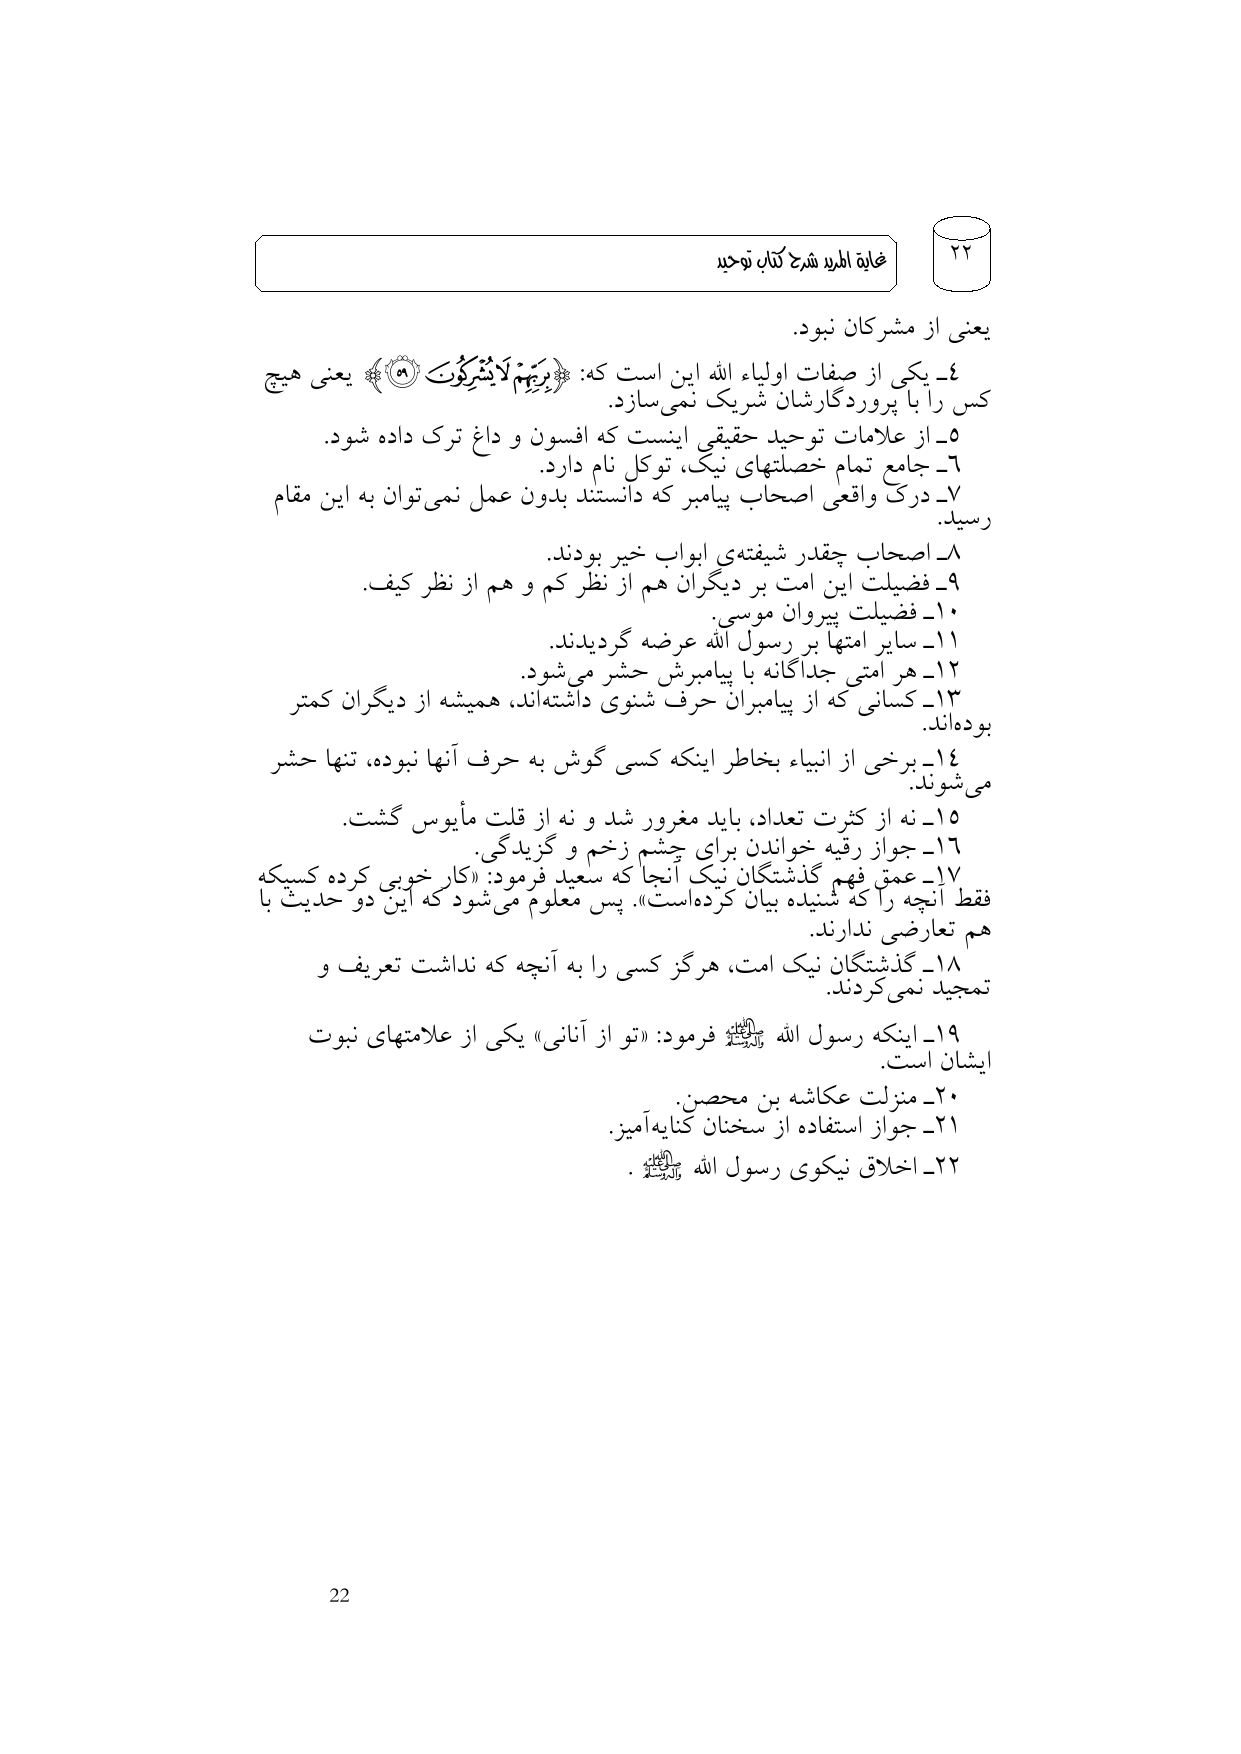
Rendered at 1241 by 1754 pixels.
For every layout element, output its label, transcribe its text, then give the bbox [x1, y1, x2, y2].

text 21ـ جواز استفاده از سخنان كنايه‌آميز. [250, 1110, 990, 1139]
text 20ـ منزلت عكاشه بن محصن. [250, 1081, 990, 1110]
text 4ـ يكي از صفات اولياء الله اين است كه: ﮋ ﰊ ﰋ ﰌ ﰍ ﮊ يعني هيچ كس را با پروردگارشان شريك نمي‌سازد. [250, 340, 990, 420]
text 16ـ جواز رقيه خواندن براي چشم زخم و گزيدگي. [250, 831, 990, 861]
text 14ـ برخي از انبياء بخاطر اينكه كسي گوش به حرف آنها نبوده، تنها حشر مي‌شوند. [250, 743, 990, 802]
text 15ـ نه از كثرت تعداد، بايد مغرور شد و نه از قلت مأيوس گشت. [250, 802, 990, 831]
text 17ـ عمق فهم گذشتگان نيك آنجا كه سعيد فرمود: «كار خوبي كرده كسيكه فقط آنچه را كه شنيده بيان كرده‌است». پس معلوم مي‌شود كه اين دو حديث با هم تعارضي ندارند. [250, 861, 990, 949]
text 13ـ كساني كه از پيامبران حرف شنوي داشته‌اند، هميشه از ديگران كمتر بوده‌اند. [250, 684, 990, 743]
text 5ـ از علامات توحيد حقيقي اينست كه افسون و داغ ترك داده شود. [250, 420, 990, 449]
text 6ـ جامع تمام خصلتهاي نيك، توكل نام دارد. [250, 449, 990, 479]
text 3ـ خداوند يكي از امتيازات ابراهيم را چنين بيان كرد: ﮋ ﭬ ﭭ ﭮ ﭯ ﮊ. يعني از مشركان نبود. [250, 311, 990, 340]
text 8ـ اصحاب چقدر شيفته‌ي ابواب خير بودند. [250, 537, 990, 567]
text 22ـ اخلاق نيكوي رسول الله ص . [250, 1139, 990, 1183]
text 19ـ اينكه رسول الله ص فرمود: «تو از آناني» يكي از علامتهاي نبوت ايشان است. [250, 1007, 990, 1081]
text 9ـ فضيلت اين امت بر ديگران هم از نظر كم و هم از نظر كيف. [250, 567, 990, 596]
text 10ـ فضيلت پيروان موسي. [250, 596, 990, 626]
text 18ـ گذشتگان نيك امت، هرگز كسي را به آنچه كه نداشت تعريف و تمجيد نمي‌كردند. [250, 949, 990, 1007]
text 7ـ درك واقعي اصحاب پيامبر كه دانستند بدون عمل نمي‌توان به اين مقام رسيد. [250, 479, 990, 537]
text 11ـ ساير امتها بر رسول الله عرضه گرديدند. [250, 626, 990, 655]
text 12ـ هر امتي جداگانه با پيامبرش حشر مي‌شود. [250, 655, 990, 684]
